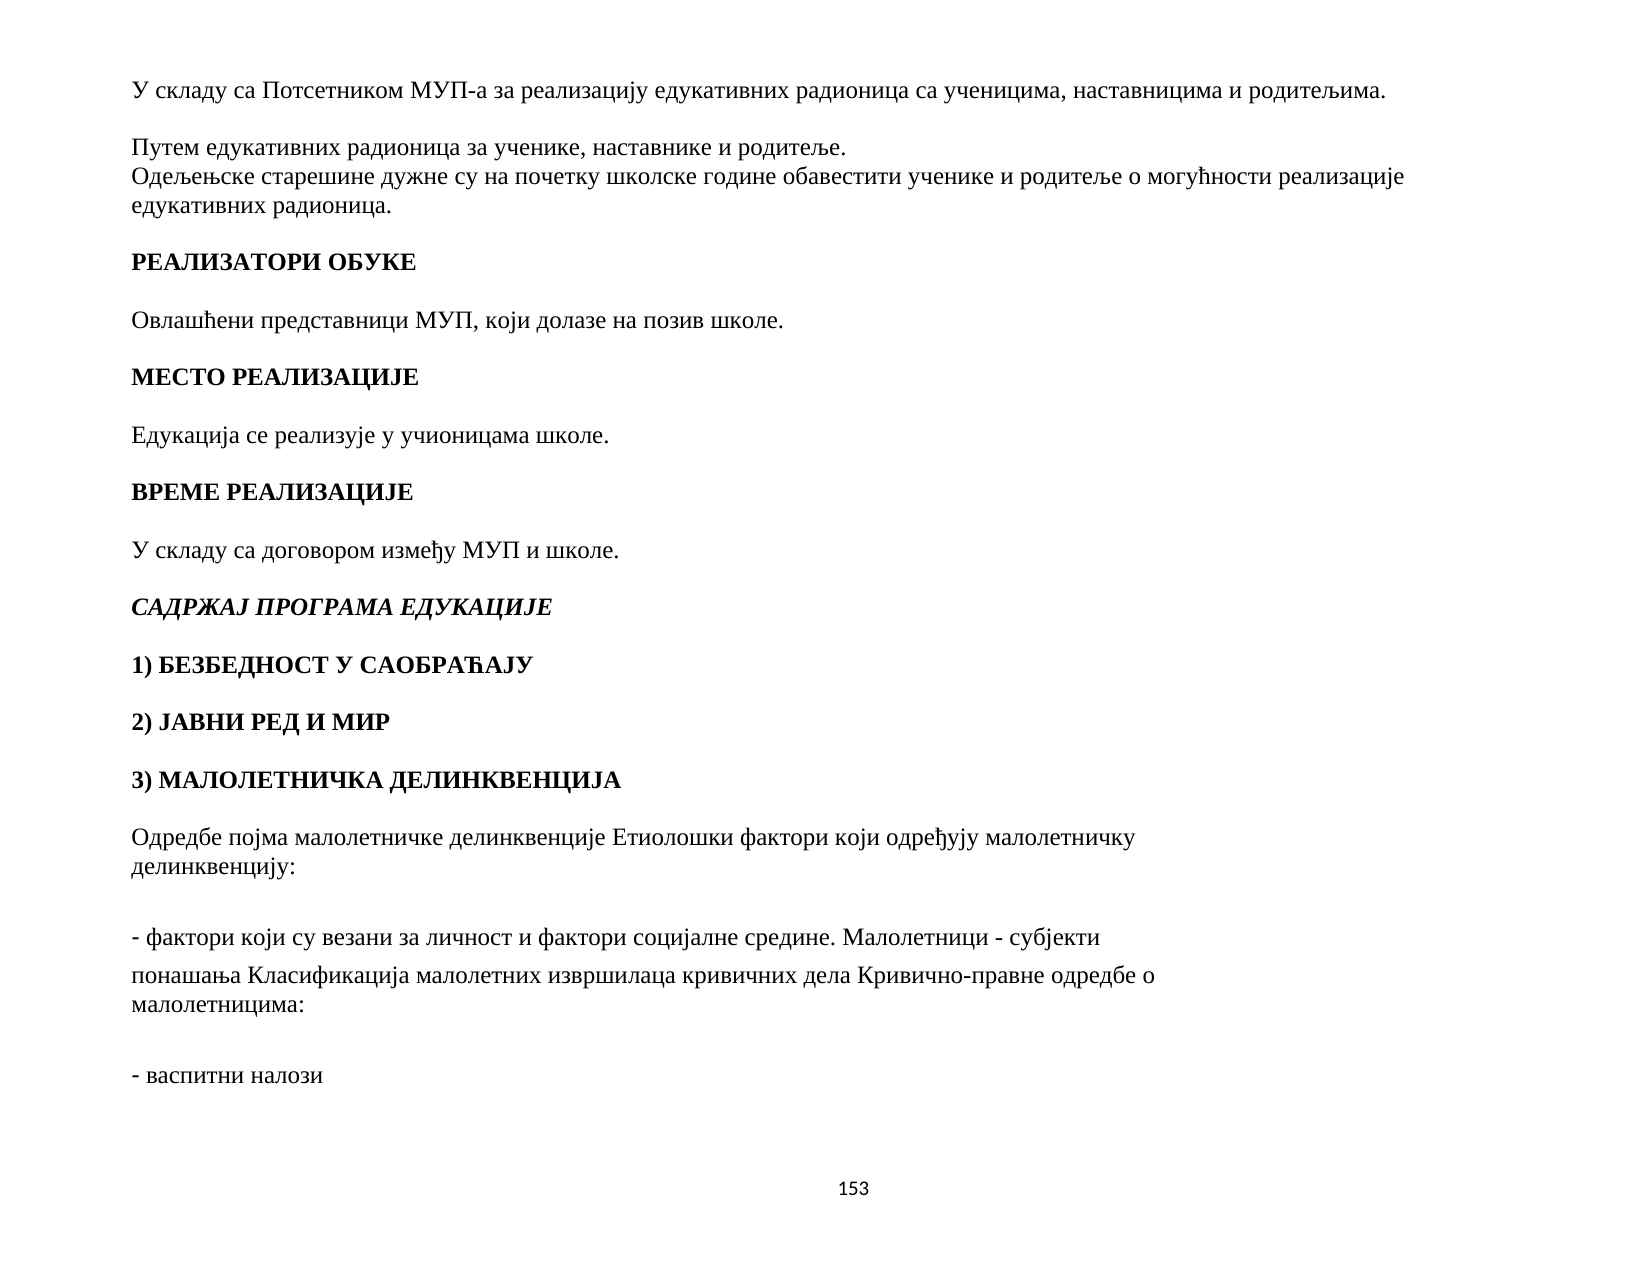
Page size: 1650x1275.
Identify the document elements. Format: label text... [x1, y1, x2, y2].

text Путем едукативних радионица за ученике, наставнике и родитеље. [131, 132, 1575, 161]
list ЈАВНИ РЕД И МИР [131, 707, 1575, 736]
text САДРЖАЈ ПРОГРАМА ЕДУКАЦИЈЕ [131, 592, 1575, 621]
text Едукација се реализује у учионицама школе. [131, 420, 1575, 449]
text Овлашћени представници МУП, који долазе на позив школе. [131, 305, 1575, 334]
text У складу са Потсетником МУП-а за реализацију едукативних радионица са ученицима, наставницима и родитељима. [131, 75, 1575, 104]
list БЕЗБЕДНОСТ У САОБРАЋАЈУ [131, 650, 1575, 679]
list МАЛОЛЕТНИЧКА ДЕЛИНКВЕНЦИЈА [131, 765, 1575, 794]
text РЕАЛИЗАТОРИ ОБУКЕ [131, 247, 1575, 276]
text Одељењске старешине дужне су на почетку школске године обавестити ученике и родитеље о могућности реализације едукативних радионица. [131, 161, 1471, 219]
list васпитни налози [131, 1046, 1575, 1097]
text Одредбе појма малолетничке делинквенције Етиолошки фактори који одређују малолетничку делинквенцију: [131, 822, 1156, 880]
text ВРЕМЕ РЕАЛИЗАЦИЈЕ [131, 477, 1575, 506]
text МЕСТО РЕАЛИЗАЦИЈЕ [131, 362, 1575, 391]
list фактори који су везани за личност и фактори социјалне средине. Малолетници - субјекти понашања Класификација малолетних извршилаца кривичних дела Кривично-правне одредбе о малолетницима: [131, 909, 1169, 1017]
text У складу са договором између МУП и школе. [131, 535, 1575, 564]
